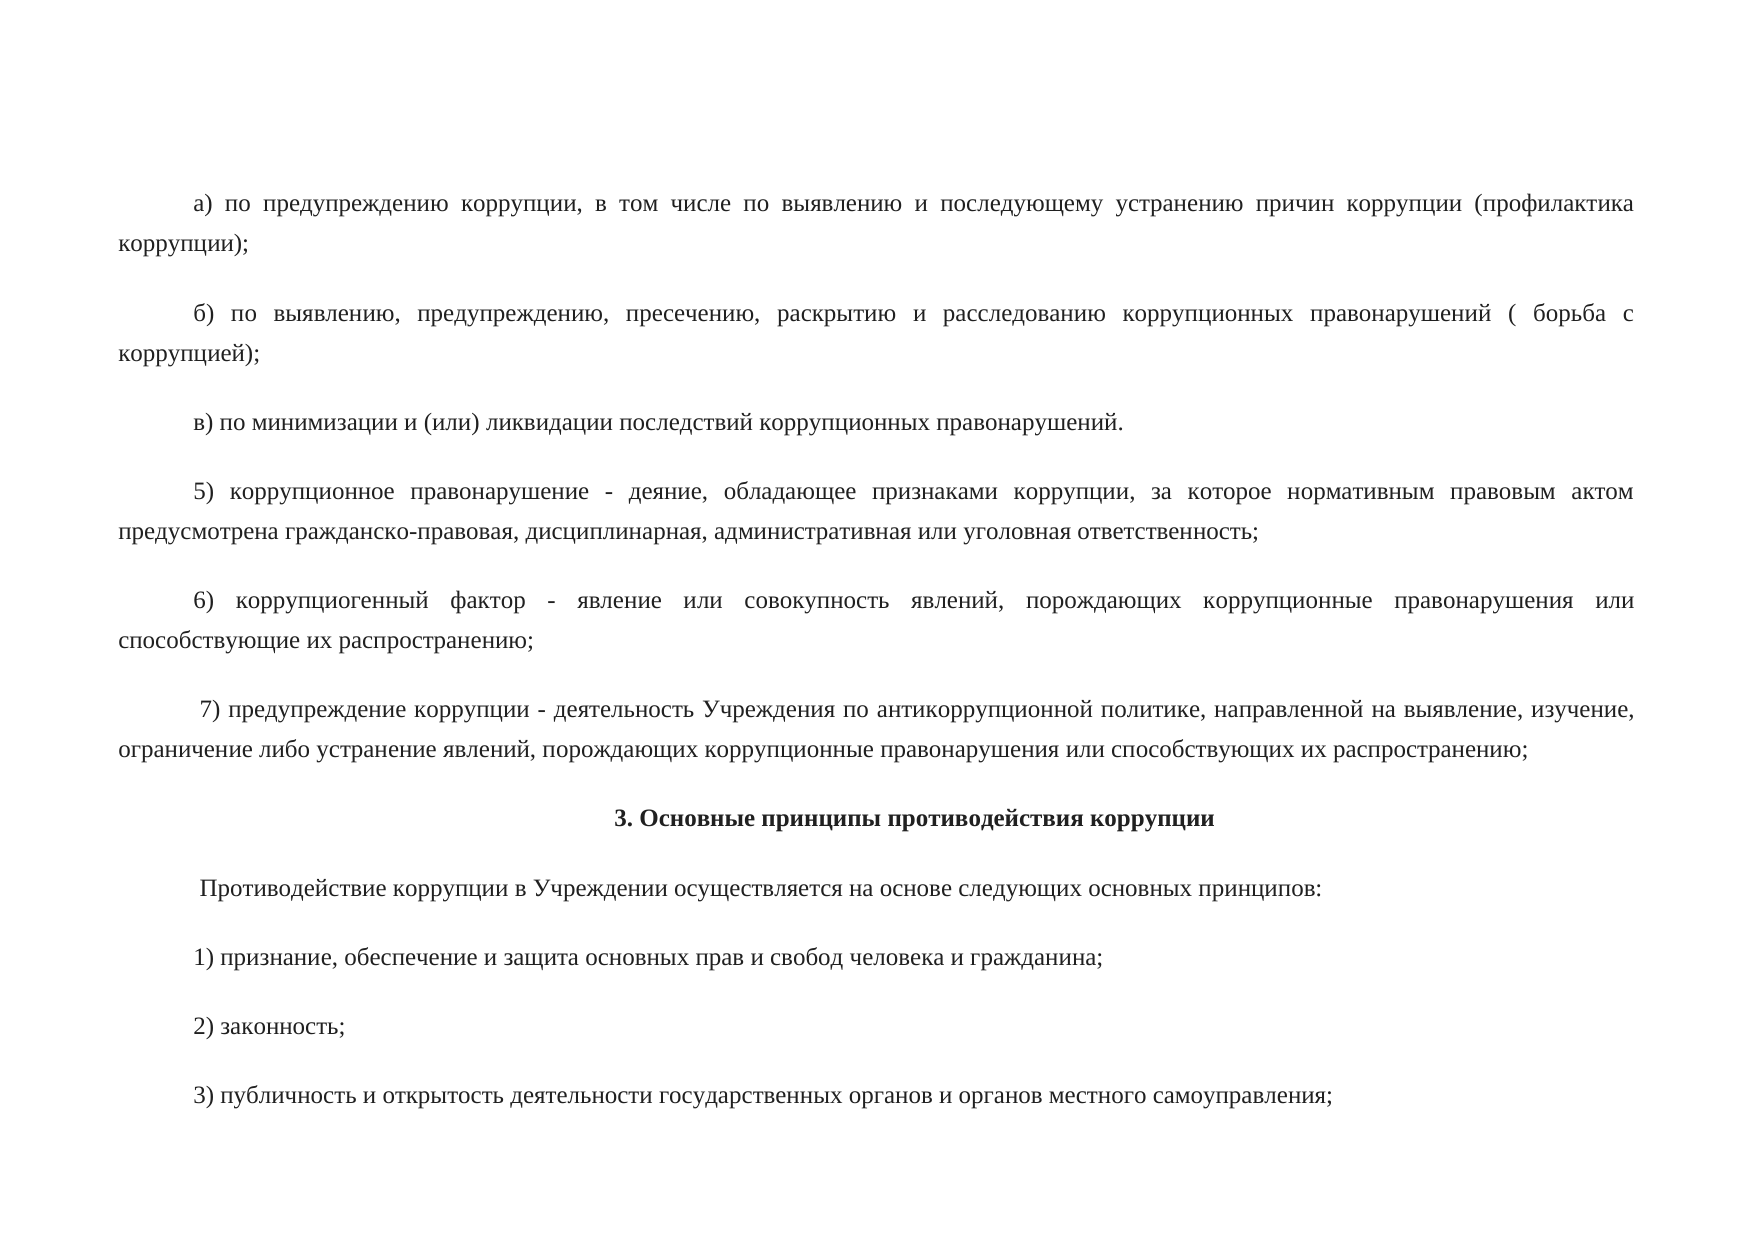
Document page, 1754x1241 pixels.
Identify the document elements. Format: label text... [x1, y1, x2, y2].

text 5) коррупционное правонарушение - деяние, обладающее признаками коррупции, за которое нормативным правовым актом предусмотрена гражданско-правовая, дисциплинарная, административная или уголовная ответственность; [118, 465, 1636, 545]
text 6) коррупциогенный фактор - явление или совокупность явлений, порождающих коррупционные правонарушения или способствующие их распространению; [118, 574, 1636, 654]
text 3) публичность и открытость деятельности государственных органов и органов местного самоуправления; [118, 1069, 1636, 1109]
text 1) признание, обеспечение и защита основных прав и свобод человека и гражданина; [118, 931, 1636, 971]
text 2) законность; [118, 1000, 1636, 1040]
text Противодействие коррупции в Учреждении осуществляется на основе следующих основных принципов: [118, 861, 1636, 901]
text а) по предупреждению коррупции, в том числе по выявлению и последующему устранению причин коррупции (профилактика коррупции); [118, 177, 1636, 257]
text б) по выявлению, предупреждению, пресечению, раскрытию и расследованию коррупционных правонарушений ( борьба с коррупцией); [118, 286, 1636, 366]
text 3. Основные принципы противодействия коррупции [118, 792, 1636, 832]
text в) по минимизации и (или) ликвидации последствий коррупционных правонарушений. [118, 396, 1636, 436]
text 7) предупреждение коррупции - деятельность Учреждения по антикоррупционной политике, направленной на выявление, изучение, ограничение либо устранение явлений, порождающих коррупционные правонарушения или способствующих их распространению; [118, 683, 1636, 763]
